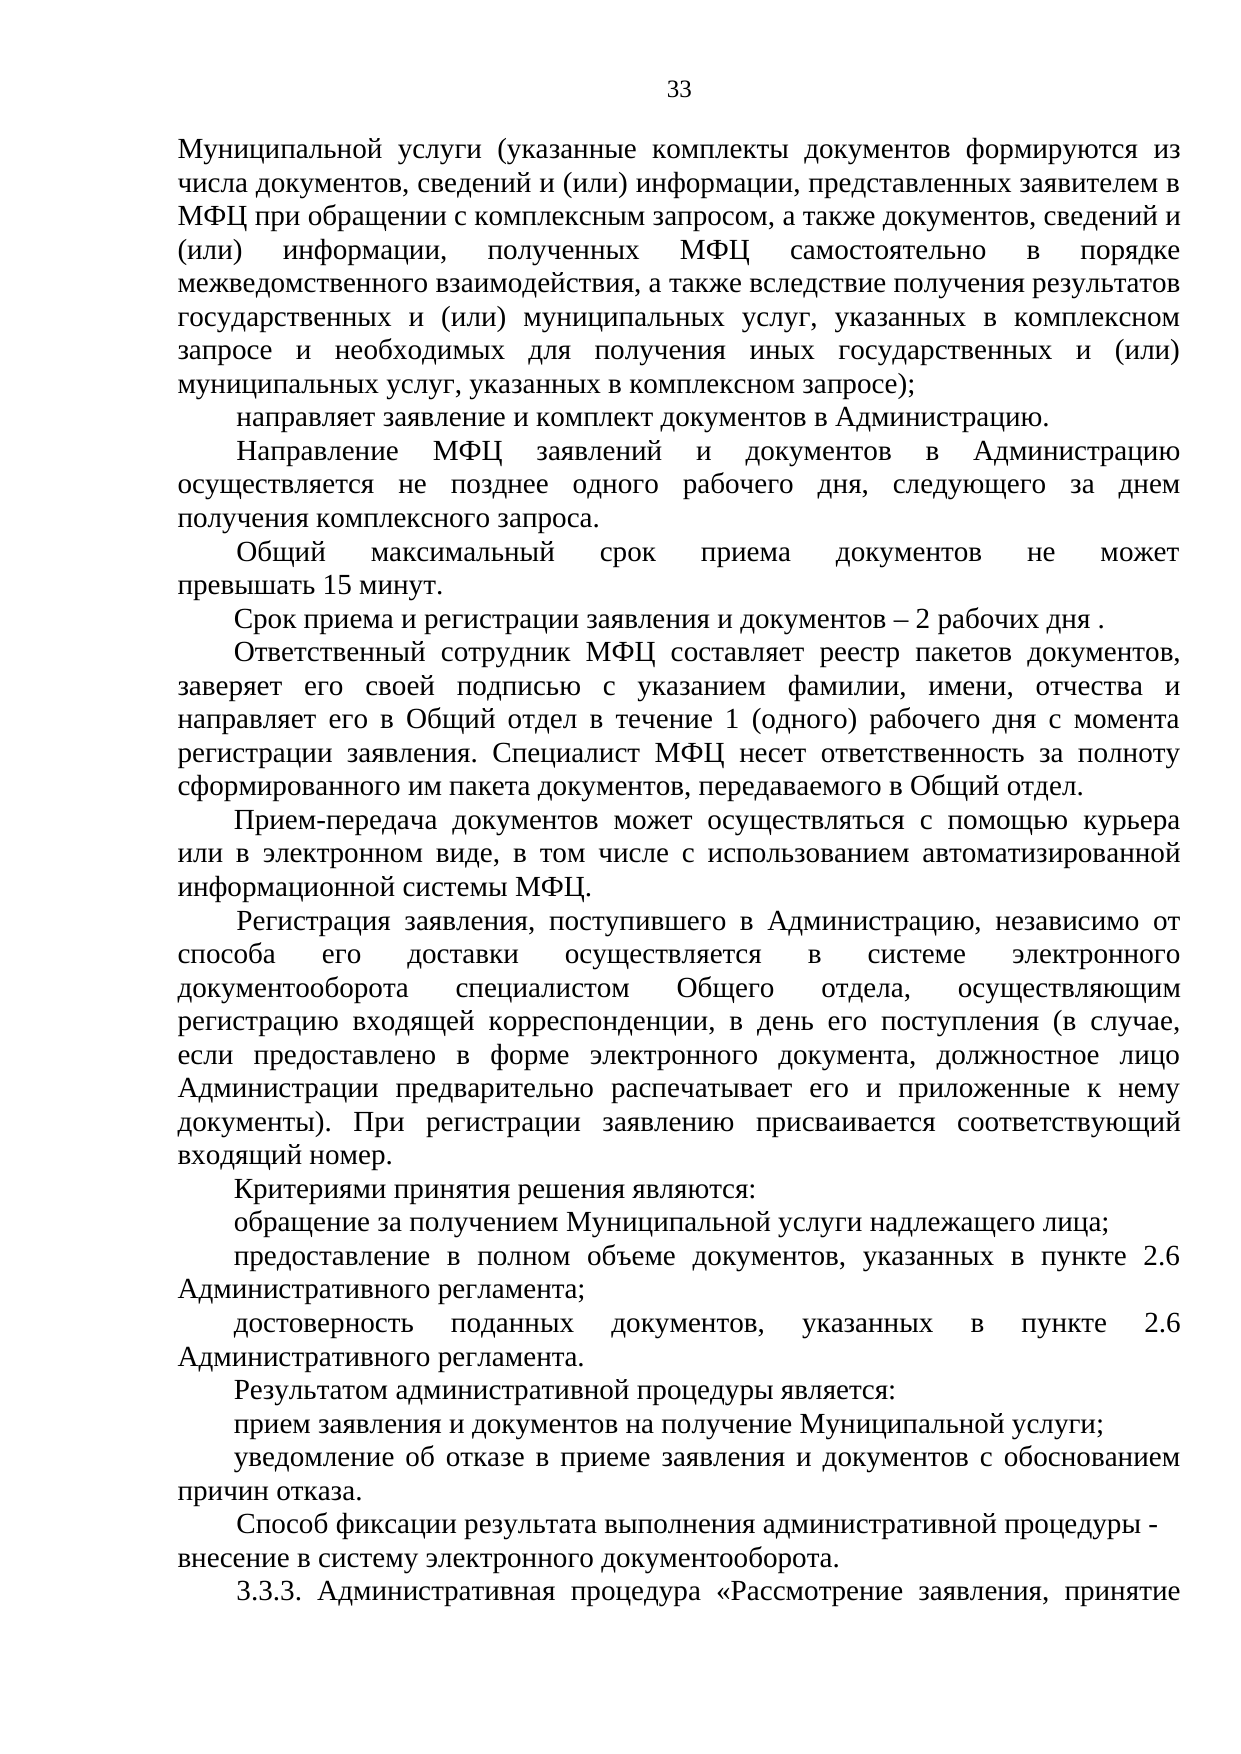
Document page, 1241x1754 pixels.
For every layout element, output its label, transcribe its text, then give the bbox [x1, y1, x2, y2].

text предоставление в полном объеме документов, указанных в пункте 2.6 Административного регламента; [177, 1238, 1181, 1305]
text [177, 131, 1181, 399]
text Критериями принятия решения являются: [177, 1171, 1181, 1204]
text Результатом административной процедуры является: [177, 1372, 1181, 1406]
text обращение за получением Муниципальной услуги надлежащего лица; [177, 1204, 1181, 1238]
text уведомление об отказе в приеме заявления и документов с обоснованием причин отказа. [177, 1439, 1181, 1506]
text Прием-передача документов может осуществляться с помощью курьера или в электронном виде, в том числе с использованием автоматизированной информационной системы МФЦ. [177, 802, 1181, 903]
text Срок приема и регистрации заявления и документов – 2 рабочих дня . [177, 601, 1181, 634]
text Регистрация заявления, поступившего в Администрацию, независимо от способа его доставки осуществляется в системе электронного документооборота специалистом Общего отдела, осуществляющим регистрацию входящей корреспонденции, в день его поступления (в случае, если предоставлено в форме электронного документа, должностное лицо Администрации предварительно распечатывает его и приложенные к нему документы). При регистрации заявлению присваивается соответствующий входящий номер. [177, 903, 1181, 1171]
text Ответственный сотрудник МФЦ составляет реестр пакетов документов, заверяет его своей подписью с указанием фамилии, имени, отчества и направляет его в Общий отдел в течение 1 (одного) рабочего дня с момента регистрации заявления. Специалист МФЦ несет ответственность за полноту сформированного им пакета документов, передаваемого в Общий отдел. [177, 634, 1181, 802]
text Общий максимальный срок приема документов не может превышать 15 минут. [177, 534, 1181, 601]
text Способ фиксации результата выполнения административной процедуры - внесение в систему электронного документооборота. [177, 1506, 1181, 1573]
text прием заявления и документов на получение Муниципальной услуги; [177, 1406, 1181, 1439]
text направляет заявление и комплект документов в Администрацию. [177, 399, 1181, 433]
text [177, 1573, 1181, 1607]
text достоверность поданных документов, указанных в пункте 2.6 Административного регламента. [177, 1305, 1181, 1372]
text Направление МФЦ заявлений и документов в Администрацию осуществляется не позднее одного рабочего дня, следующего за днем получения комплексного запроса. [177, 433, 1181, 534]
